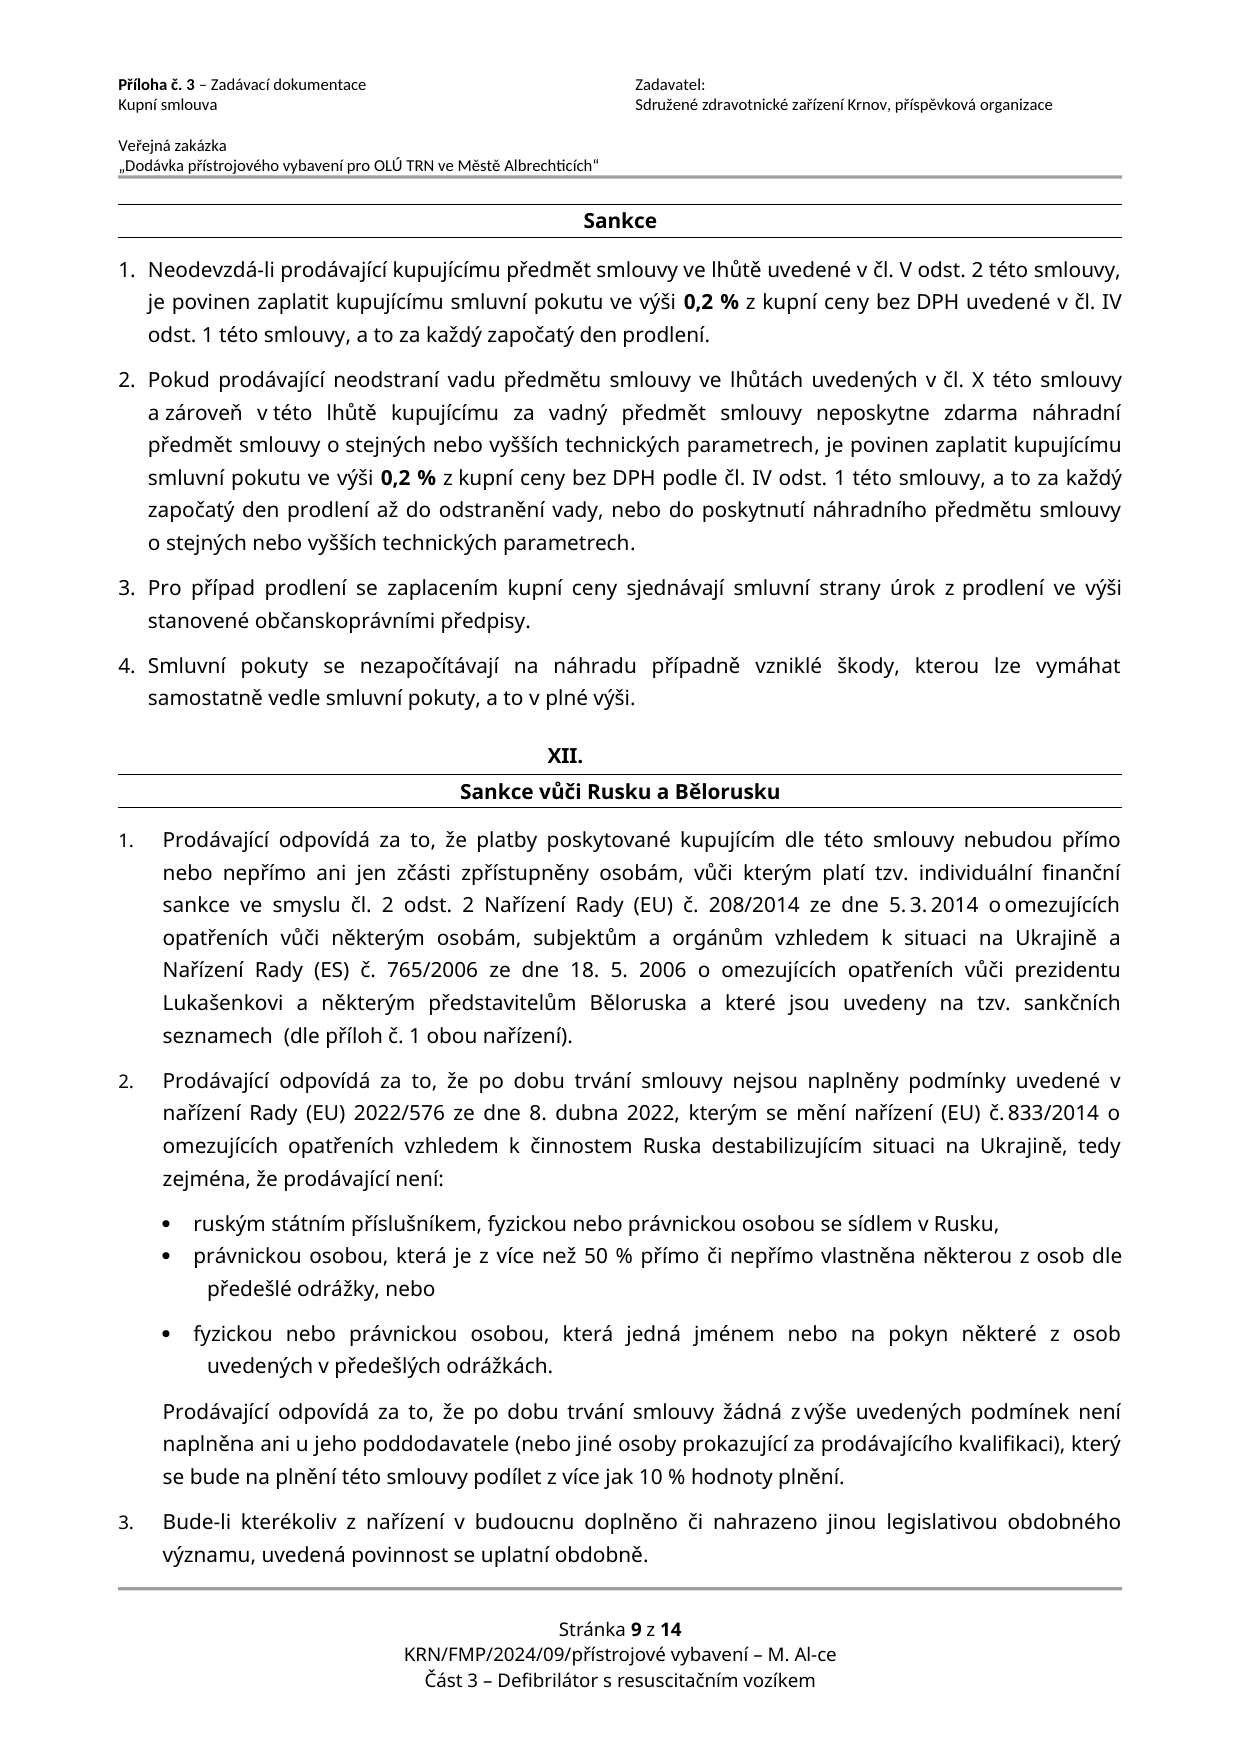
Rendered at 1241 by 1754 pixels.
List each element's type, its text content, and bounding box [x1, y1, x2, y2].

list Pro případ prodlení se zaplacením kupní ceny sjednávají smluvní strany úrok z prodlení ve výši stanovené občanskoprávními předpisy. [118, 573, 1122, 634]
text Prodávající odpovídá za to, že po dobu trvání smlouvy žádná z výše uvedených podmínek není naplněna ani u jeho poddodavatele (nebo jiné osoby prokazující za prodávajícího kvalifikaci), který se bude na plnění této smlouvy podílet z více jak 10 % hodnoty plnění. [162, 1397, 1122, 1490]
list Prodávající odpovídá za to, že platby poskytované kupujícím dle této smlouvy nebudou přímo nebo nepřímo ani jen zčásti zpřístupněny osobám, vůči kterým platí tzv. individuální finanční sankce ve smyslu čl. 2 odst. 2 Nařízení Rady (EU) č. 208/2014 ze dne 5. 3. 2014 o omezujících opatřeních vůči některým osobám, subjektům a orgánům vzhledem k situaci na Ukrajině a Nařízení Rady (ES) č. 765/2006 ze dne 18. 5. 2006 o omezujících opatřeních vůči prezidentu Lukašenkovi a některým představitelům Běloruska a které jsou uvedeny na tzv. sankčních seznamech (dle příloh č. 1 obou nařízení). [118, 825, 1122, 1049]
list Bude-li kterékoliv z nařízení v budoucnu doplněno či nahrazeno jinou legislativou obdobného významu, uvedená povinnost se uplatní obdobně. [118, 1507, 1122, 1568]
list právnickou osobou, která je z více než 50 % přímo či nepřímo vlastněna některou z osob dle předešlé odrážky, nebo [162, 1241, 1122, 1302]
list Prodávající odpovídá za to, že po dobu trvání smlouvy nejsou naplněny podmínky uvedené v nařízení Rady (EU) 2022/576 ze dne 8. dubna 2022, kterým se mění nařízení (EU) č. 833/2014 o omezujících opatřeních vzhledem k činnostem Ruska destabilizujícím situaci na Ukrajině, tedy zejména, že prodávající není: [118, 1066, 1122, 1192]
list Neodevzdá-li prodávající kupujícímu předmět smlouvy ve lhůtě uvedené v čl. V odst. 2 této smlouvy, je povinen zaplatit kupujícímu smluvní pokutu ve výši 0,2 % z kupní ceny bez DPH uvedené v čl. IV odst. 1 této smlouvy, a to za každý započatý den prodlení. [118, 255, 1122, 348]
text Sankce vůči Rusku a Bělorusku [118, 775, 1122, 807]
list fyzickou nebo právnickou osobou, která jedná jménem nebo na pokyn některé z osob uvedených v předešlých odrážkách. [162, 1319, 1122, 1380]
list ruským státním příslušníkem, fyzickou nebo právnickou osobou se sídlem v Rusku, [162, 1209, 1122, 1237]
text Sankce [118, 205, 1122, 237]
list Smluvní pokuty se nezapočítávají na náhradu případně vzniklé škody, kterou lze vymáhat samostatně vedle smluvní pokuty, a to v plné výši. [118, 651, 1122, 712]
list Pokud prodávající neodstraní vadu předmětu smlouvy ve lhůtách uvedených v čl. X této smlouvy a zároveň v této lhůtě kupujícímu za vadný předmět smlouvy neposkytne zdarma náhradní předmět smlouvy o stejných nebo vyšších technických parametrech, je povinen zaplatit kupujícímu smluvní pokutu ve výši 0,2 % z kupní ceny bez DPH podle čl. IV odst. 1 této smlouvy, a to za každý započatý den prodlení až do odstranění vady, nebo do poskytnutí náhradního předmětu smlouvy o stejných nebo vyšších technických parametrech. [118, 365, 1122, 557]
